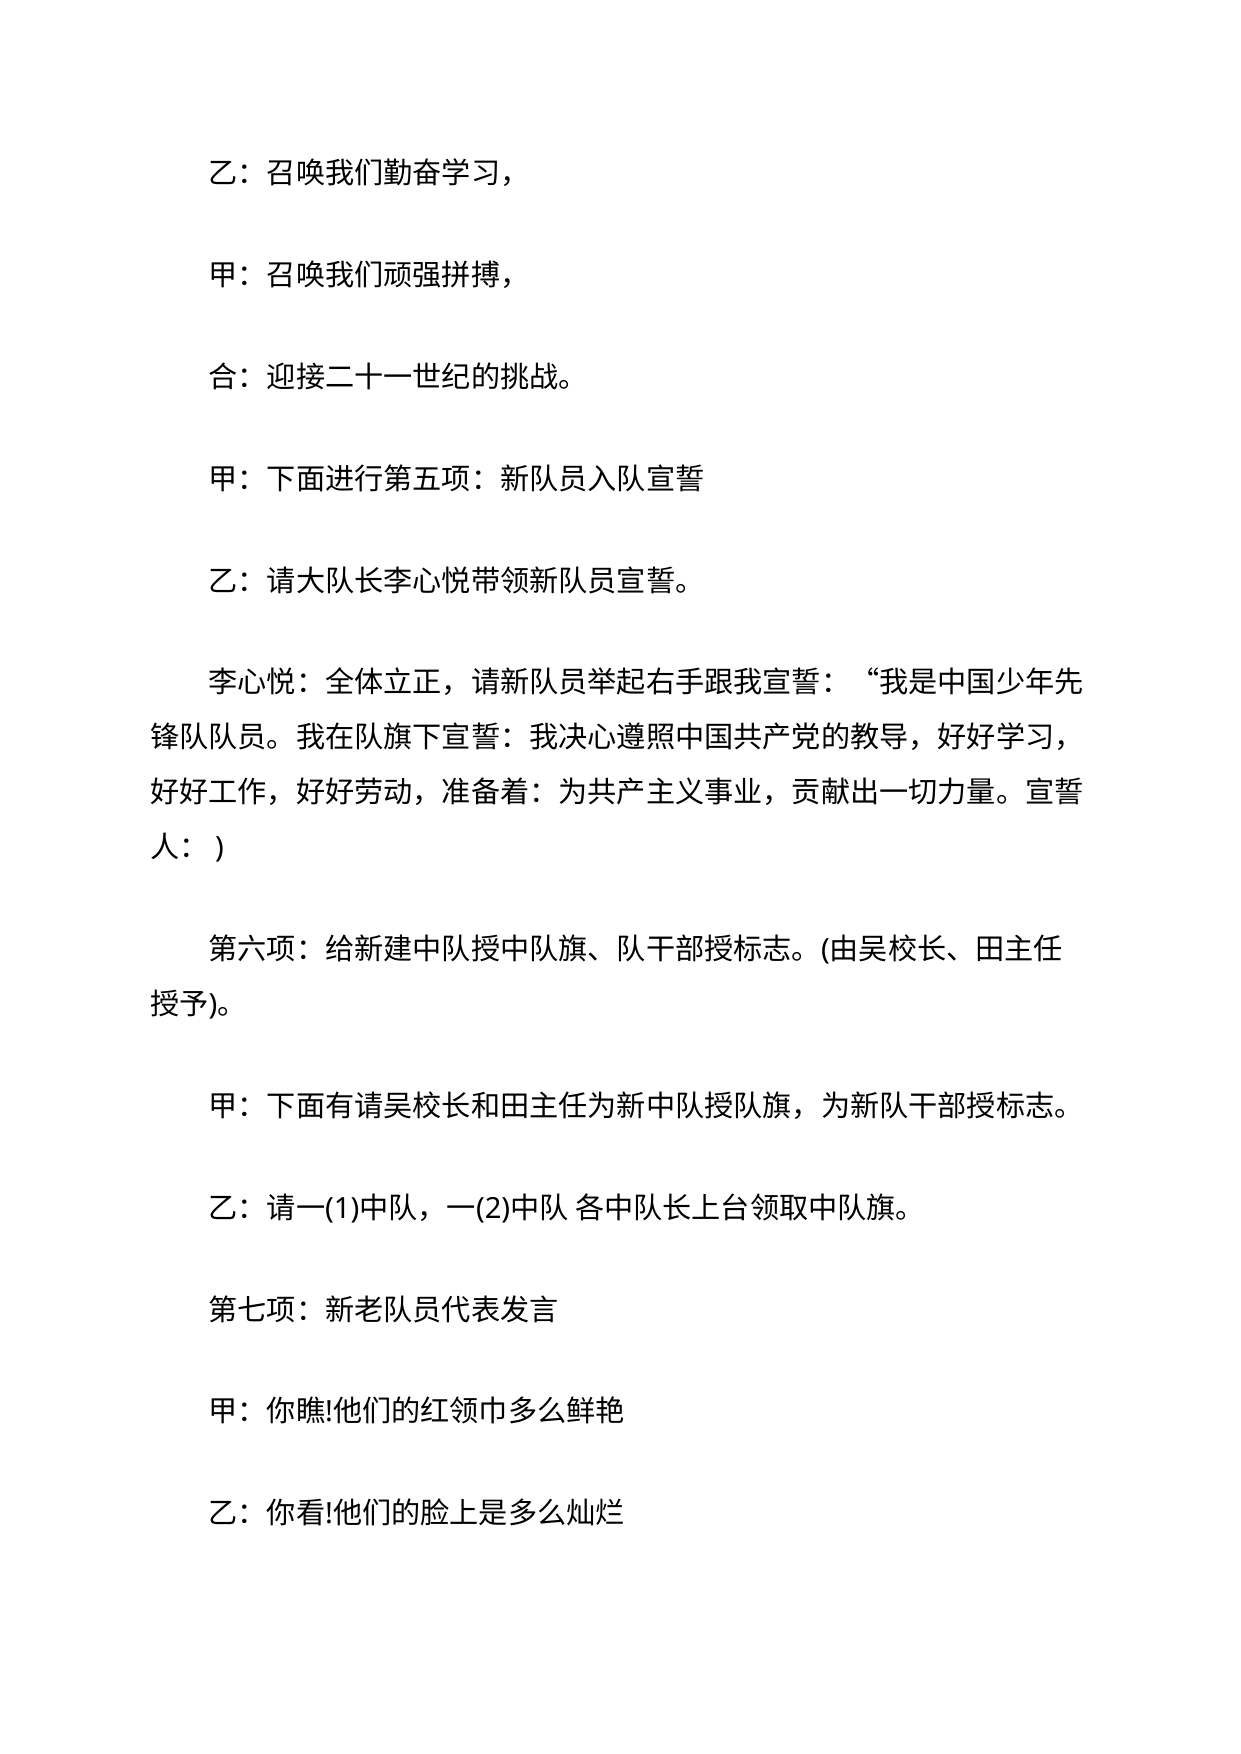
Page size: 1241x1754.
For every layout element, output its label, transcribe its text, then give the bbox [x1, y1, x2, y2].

text 乙：请大队长李心悦带领新队员宣誓。 [150, 557, 1090, 599]
text 甲：下面有请吴校长和田主任为新中队授队旗，为新队干部授标志。 [150, 1082, 1090, 1125]
text 第六项：给新建中队授中队旗、队干部授标志。(由吴校长、田主任授予)。 [150, 926, 1090, 1023]
text 乙：你看!他们的脸上是多么灿烂 [150, 1490, 1090, 1532]
text 甲：召唤我们顽强拼搏， [150, 252, 1090, 294]
text 甲：你瞧!他们的红领巾多么鲜艳 [150, 1388, 1090, 1430]
text 合：迎接二十一世纪的挑战。 [150, 353, 1090, 396]
text 乙：请一(1)中队，一(2)中队 各中队长上台领取中队旗。 [150, 1184, 1090, 1227]
text 李心悦：全体立正，请新队员举起右手跟我宣誓：“我是中国少年先锋队队员。我在队旗下宣誓：我决心遵照中国共产党的教导，好好学习，好好工作，好好劳动，准备着：为共产主义事业，贡献出一切力量。宣誓人： ) [150, 659, 1090, 866]
text 乙：召唤我们勤奋学习， [150, 150, 1090, 192]
text 第七项：新老队员代表发言 [150, 1286, 1090, 1328]
text 甲：下面进行第五项：新队员入队宣誓 [150, 455, 1090, 498]
